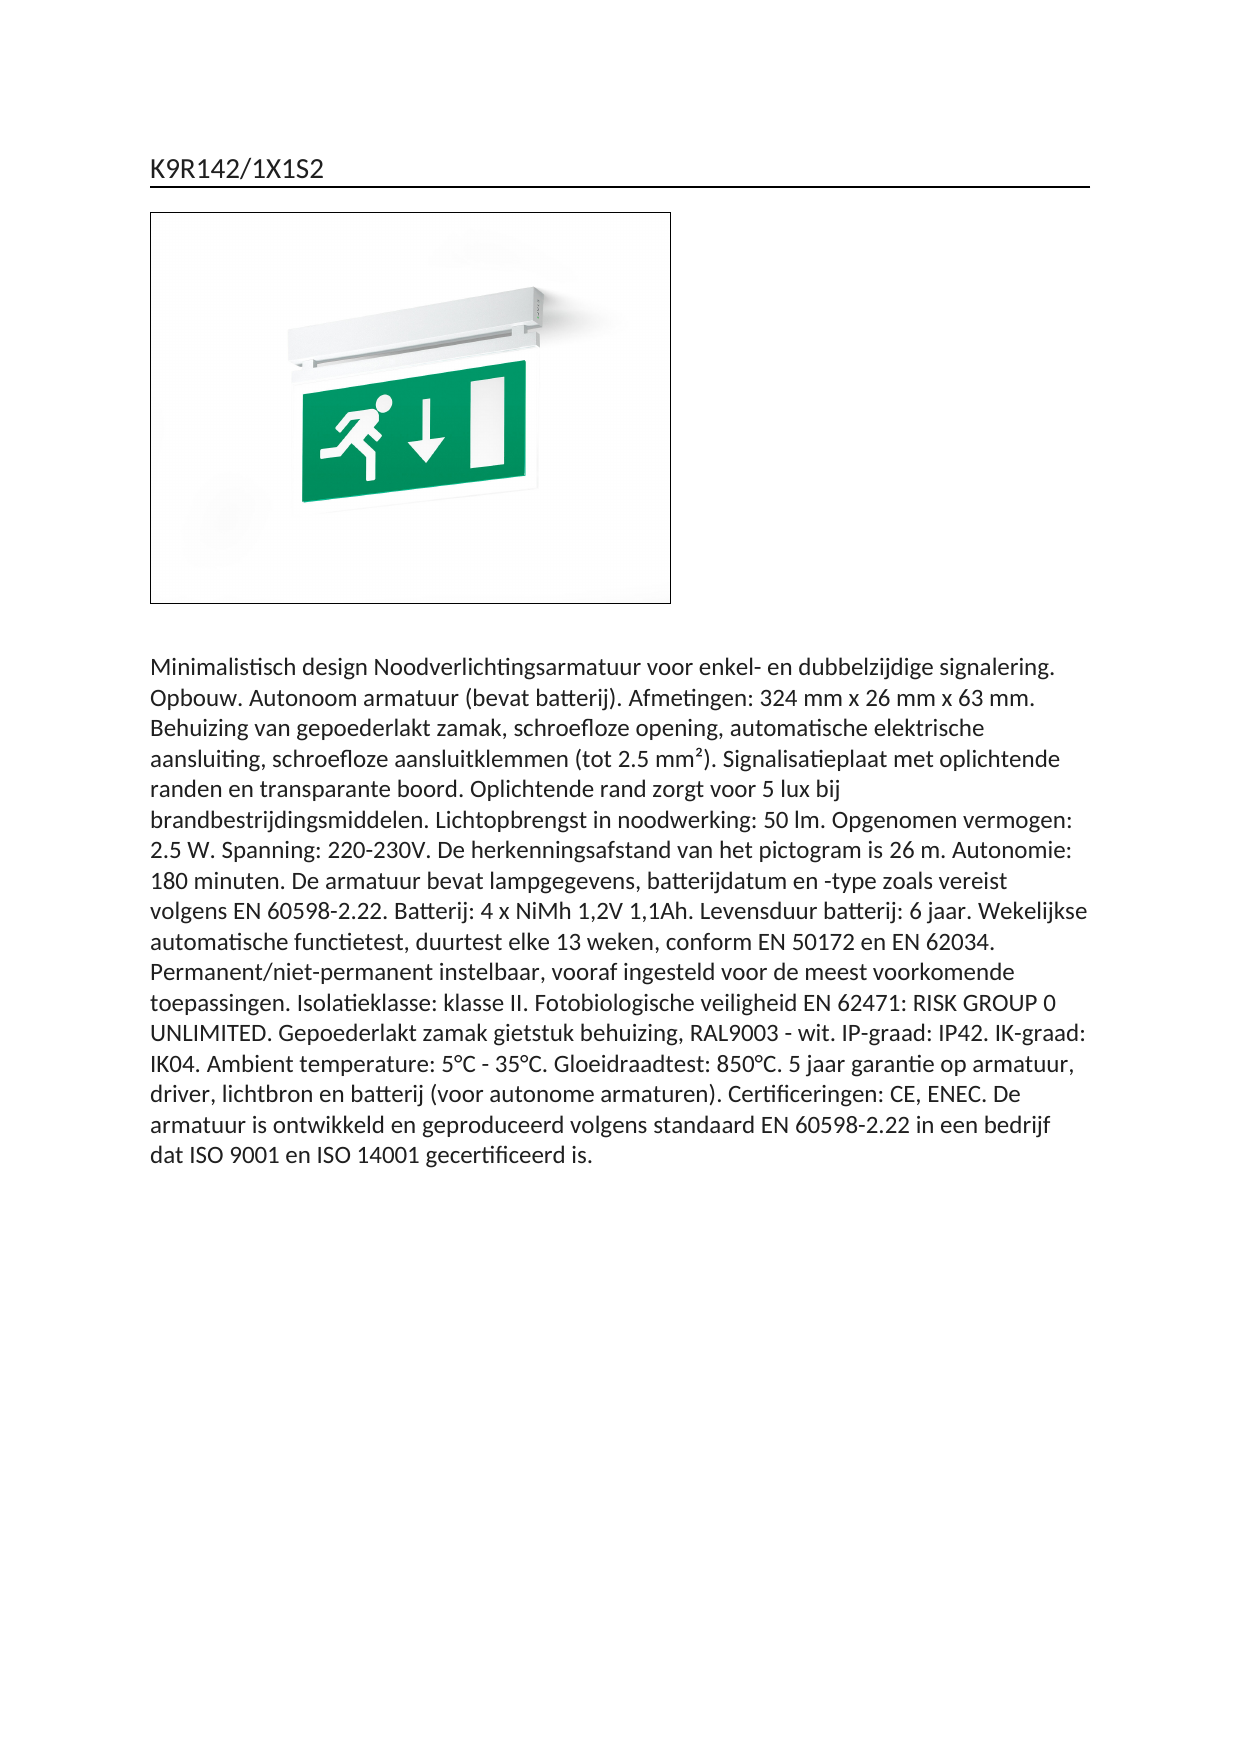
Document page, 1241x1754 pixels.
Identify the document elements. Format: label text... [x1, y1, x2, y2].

text K9R142/1X1S2 [150, 150, 1090, 186]
picture [151, 213, 670, 603]
text Minimalistisch design Noodverlichtingsarmatuur voor enkel- en dubbelzijdige signalering. Opbouw. Autonoom armatuur (bevat batterij). Afmetingen: 324 mm x 26 mm x 63 mm. Behuizing van gepoederlakt zamak, schroefloze opening, automatische elektrische aansluiting, schroefloze aansluitklemmen (tot 2.5 mm²). Signalisatieplaat met oplichtende randen en transparante boord. Oplichtende rand zorgt voor 5 lux bij brandbestrijdingsmiddelen. Lichtopbrengst in noodwerking: 50 lm. Opgenomen vermogen: 2.5 W. Spanning: 220-230V. De herkenningsafstand van het pictogram is 26 m. Autonomie: 180 minuten. De armatuur bevat lampgegevens, batterijdatum en -type zoals vereist volgens EN 60598-2.22. Batterij: 4 x NiMh 1,2V 1,1Ah. Levensduur batterij: 6 jaar. Wekelijkse automatische functietest, duurtest elke 13 weken, conform EN 50172 en EN 62034. Permanent/niet-permanent instelbaar, vooraf ingesteld voor de meest voorkomende toepassingen. Isolatieklasse: klasse II. Fotobiologische veiligheid EN 62471: RISK GROUP 0 UNLIMITED. Gepoederlakt zamak gietstuk behuizing, RAL9003 - wit. IP-graad: IP42. IK-graad: IK04. Ambient temperature: 5°C - 35°C. Gloeidraadtest: 850°C. 5 jaar garantie op armatuur, driver, lichtbron en batterij (voor autonome armaturen). Certificeringen: CE, ENEC. De armatuur is ontwikkeld en geproduceerd volgens standaard EN 60598-2.22 in een bedrijf dat ISO 9001 en ISO 14001 gecertificeerd is. [150, 651, 1090, 1170]
